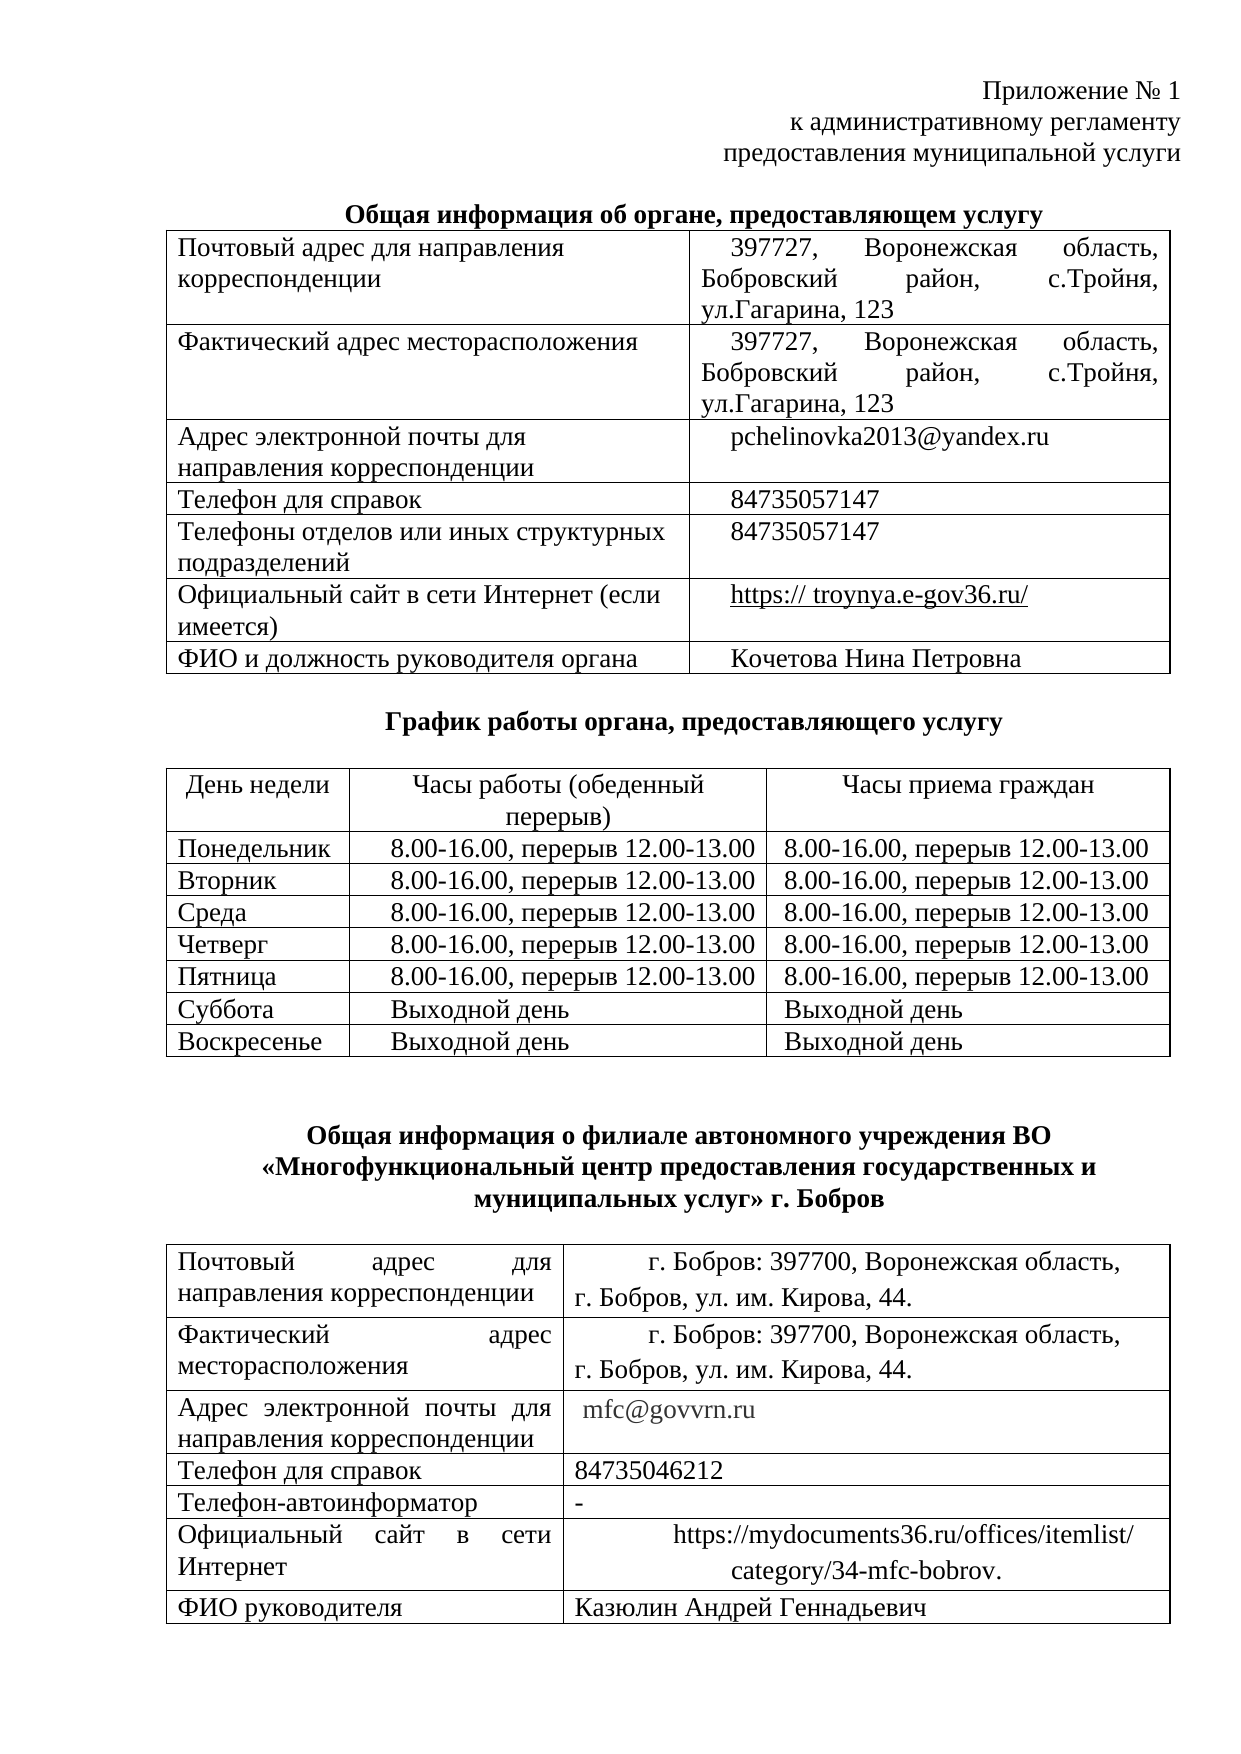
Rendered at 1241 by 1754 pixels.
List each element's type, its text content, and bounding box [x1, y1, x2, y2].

table_cell Телефоны отделов или иных структурных подразделений [167, 515, 689, 577]
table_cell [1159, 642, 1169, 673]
table_cell Телефон-автоинформатор [167, 1486, 563, 1517]
table_cell 397727, Воронежская область, Бобровский район, с.Тройня, ул.Гагарина, 123 [690, 325, 1169, 418]
table_cell Понедельник [167, 832, 349, 863]
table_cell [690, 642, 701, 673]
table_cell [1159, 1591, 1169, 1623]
table_cell ФИО руководителя [167, 1591, 563, 1623]
table_cell 8.00-16.00, перерыв 12.00-13.00 [767, 832, 1169, 863]
table_header Почтовый адрес для направления корреспонденции [167, 231, 689, 324]
table_header г. Бобров: 397700, Воронежская область, г. Бобров, ул. им. Кирова, 44. [564, 1245, 1169, 1317]
table_cell 8.00-16.00, перерыв 12.00-13.00 [350, 896, 766, 927]
table_cell 8.00-16.00, перерыв 12.00-13.00 [767, 896, 1169, 927]
table_cell Официальный сайт в сети Интернет [167, 1519, 563, 1590]
text Общая информация о филиале автономного учреждения ВО «Многофункциональный центр предоставления государственных и муниципальных услуг» г. Бобров [177, 1119, 1181, 1213]
text предоставления муниципальной услуги [177, 136, 1181, 167]
table_cell 84735057147 [690, 483, 1169, 514]
table_cell Вторник [167, 864, 349, 895]
table_cell Адрес электронной почты для направления корреспонденции [167, 420, 689, 482]
table_cell Четверг [167, 928, 349, 959]
table_cell ФИО и должность руководителя органа [167, 642, 689, 673]
table_cell Воскресенье [167, 1025, 349, 1056]
table_header Часы работы (обеденный перерыв) [350, 769, 766, 831]
table_header День недели [167, 769, 349, 831]
text Общая информация об органе, предоставляющем услугу [177, 198, 1181, 229]
table_cell Адрес электронной почты для направления корреспонденции [167, 1391, 563, 1453]
table_cell 8.00-16.00, перерыв 12.00-13.00 [350, 928, 766, 959]
table_cell 84735057147 [690, 515, 1169, 577]
table_cell Официальный сайт в сети Интернет (если имеется) [167, 579, 689, 641]
table_cell Телефон для справок [167, 1454, 563, 1485]
table_cell 8.00-16.00, перерыв 12.00-13.00 [350, 864, 766, 895]
table_cell pchelinovka2013@yandex.ru [690, 420, 1169, 482]
table_cell - [564, 1486, 1169, 1517]
table_header Почтовый адрес для направления корреспонденции [167, 1245, 563, 1317]
table_cell Выходной день [767, 1025, 1169, 1056]
table_cell Выходной день [767, 993, 1169, 1024]
table_cell 8.00-16.00, перерыв 12.00-13.00 [767, 928, 1169, 959]
table_cell Суббота [167, 993, 349, 1024]
table_cell 8.00-16.00, перерыв 12.00-13.00 [350, 961, 766, 992]
table_cell Фактический адрес месторасположения [167, 1318, 563, 1390]
table_cell Среда [167, 896, 349, 927]
table_cell mfc@govvrn.ru [564, 1391, 1169, 1453]
table_cell Выходной день [350, 993, 766, 1024]
table_cell Выходной день [350, 1025, 766, 1056]
text к административному регламенту [177, 105, 1181, 136]
table_header Часы приема граждан [767, 769, 1169, 831]
text График работы органа, предоставляющего услугу [177, 705, 1181, 736]
table_cell Телефон для справок [167, 483, 689, 514]
table_cell Пятница [167, 961, 349, 992]
table_cell 8.00-16.00, перерыв 12.00-13.00 [767, 961, 1169, 992]
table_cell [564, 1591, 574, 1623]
table_cell 8.00-16.00, перерыв 12.00-13.00 [767, 864, 1169, 895]
table_cell 8.00-16.00, перерыв 12.00-13.00 [350, 832, 766, 863]
table_cell Фактический адрес месторасположения [167, 325, 689, 418]
table_cell г. Бобров: 397700, Воронежская область, г. Бобров, ул. им. Кирова, 44. [564, 1318, 1169, 1390]
table_cell https://mydocuments36.ru/offices/itemlist/category/34-mfc-bobrov. [564, 1519, 1169, 1590]
table_cell 84735046212 [564, 1454, 1169, 1485]
text Приложение № 1 [177, 74, 1181, 105]
table_cell https:// troynya.e-gov36.ru/ [690, 579, 1169, 641]
table_header 397727, Воронежская область, Бобровский район, с.Тройня, ул.Гагарина, 123 [690, 231, 1169, 324]
